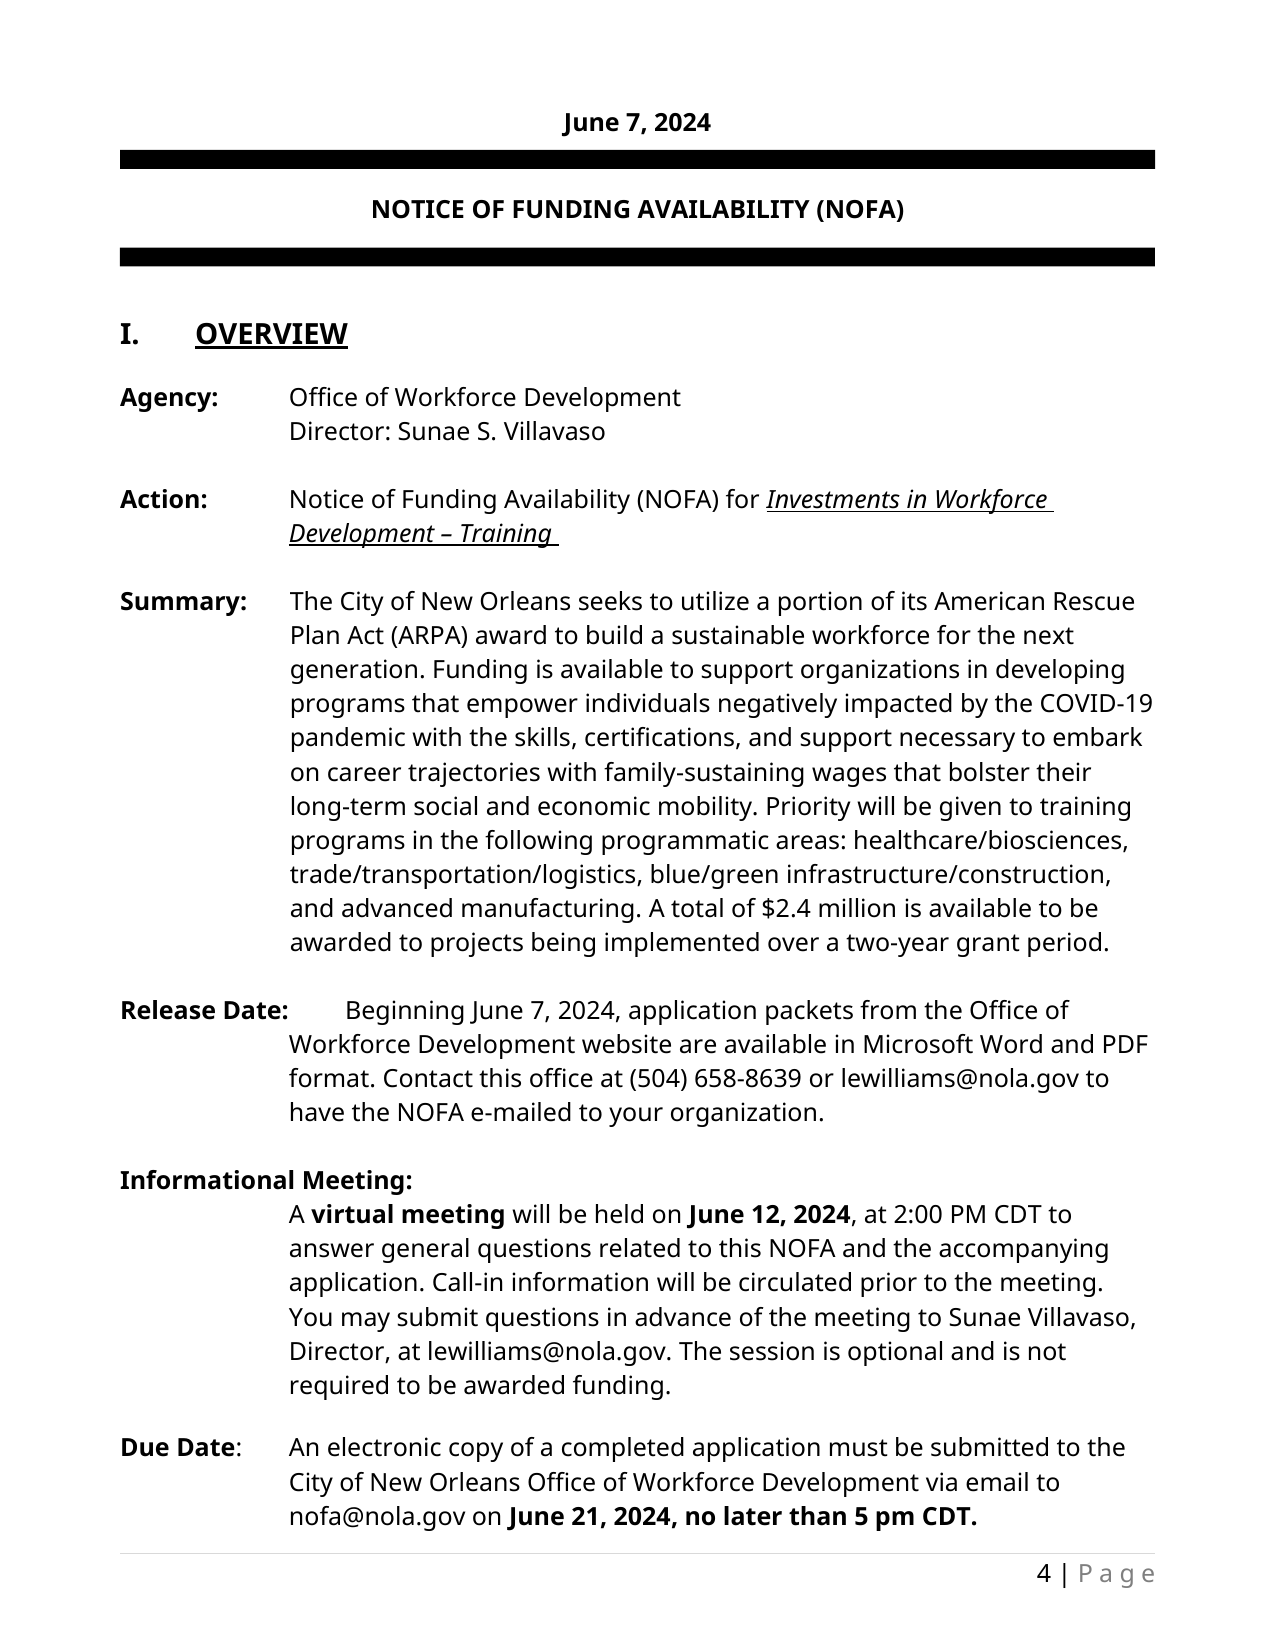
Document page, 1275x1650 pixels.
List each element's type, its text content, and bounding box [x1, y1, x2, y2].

list OVERVIEW [120, 313, 1155, 353]
text Summary: The City of New Orleans seeks to utilize a portion of its American Rescue Plan Act (ARPA) award to build a sustainable workforce for the next generation. Funding is available to support organizations in developing programs that empower individuals negatively impacted by the COVID-19 pandemic with the skills, certifications, and support necessary to embark on career trajectories with family-sustaining wages that bolster their long-term social and economic mobility. Priority will be given to training programs in the following programmatic areas: healthcare/biosciences, trade/transportation/logistics, blue/green infrastructure/construction, and advanced manufacturing. A total of $2.4 million is available to be awarded to projects being implemented over a two-year grant period. [120, 584, 1155, 958]
text NOTICE OF FUNDING AVAILABILITY (NOFA) [120, 192, 1155, 226]
text Director: Sunae S. Villavaso [120, 413, 1155, 448]
text Action: Notice of Funding Availability (NOFA) for Investments in Workforce Development – Training [120, 482, 1155, 550]
list A virtual meeting will be held on June 12, 2024, at 2:00 PM CDT to answer general questions related to this NOFA and the accompanying application. Call-in information will be circulated prior to the meeting. You may submit questions in advance of the meeting to Sunae Villavaso, Director, at lewilliams@nola.gov. The session is optional and is not required to be awarded funding. [120, 1197, 1155, 1401]
text June 7, 2024 [120, 105, 1155, 139]
list Informational Meeting: [120, 1163, 1155, 1197]
text Agency: Office of Workforce Development [120, 379, 1155, 413]
text Release Date: Beginning June 7, 2024, application packets from the Office of Workforce Development website are available in Microsoft Word and PDF format. Contact this office at (504) 658-8639 or lewilliams@nola.gov to have the NOFA e-mailed to your organization. [120, 993, 1155, 1129]
list Due Date: An electronic copy of a completed application must be submitted to the City of New Orleans Office of Workforce Development via email to nofa@nola.gov on June 21, 2024, no later than 5 pm CDT. [120, 1430, 1155, 1532]
